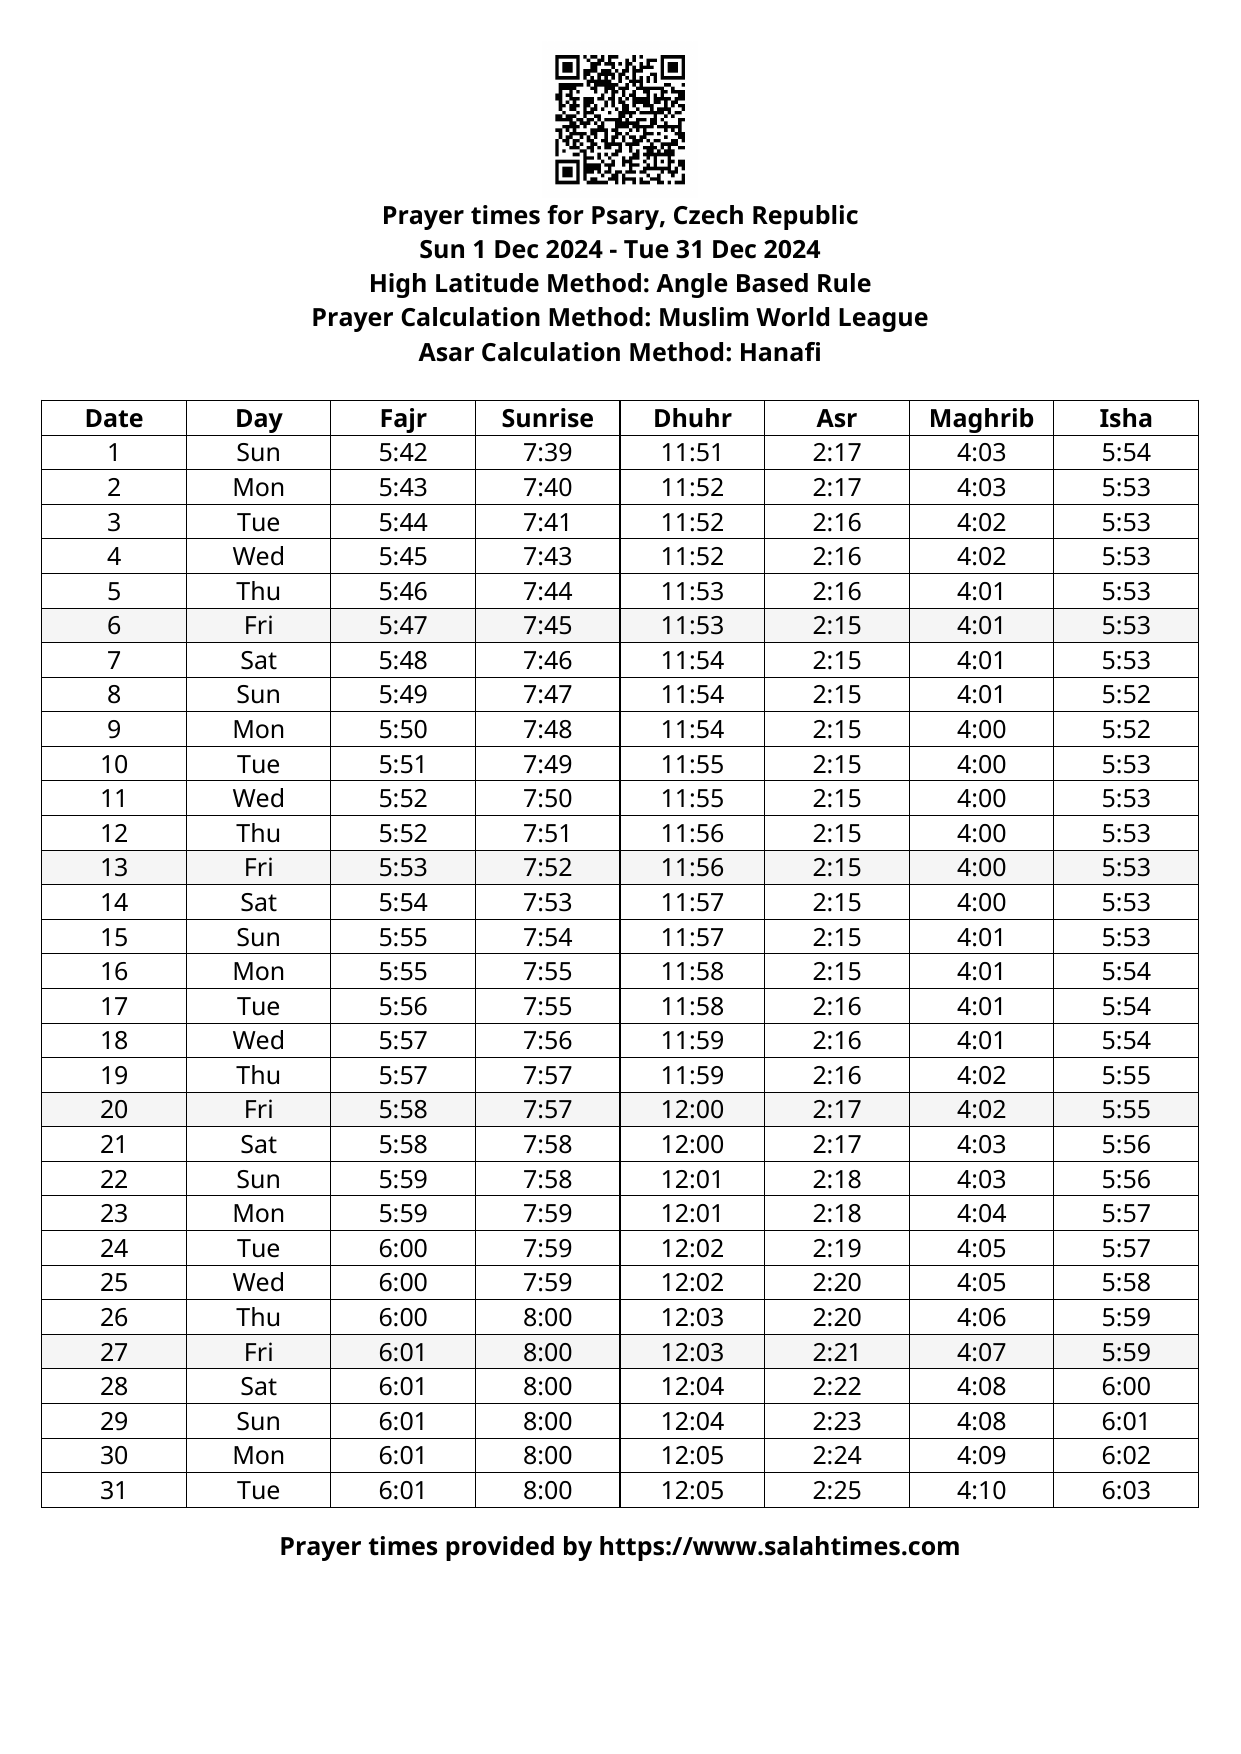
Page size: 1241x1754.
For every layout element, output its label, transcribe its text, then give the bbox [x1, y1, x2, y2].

table_header Maghrib [910, 401, 1053, 434]
table_cell 5:48 [331, 643, 475, 677]
table_cell 7:57 [476, 1093, 619, 1126]
table_cell 5:47 [331, 609, 475, 642]
table_cell Tue [187, 747, 330, 780]
table_cell Mon [187, 712, 330, 746]
table_cell Sat [187, 643, 330, 677]
table_cell 13 [42, 851, 186, 884]
table_cell 6:03 [1054, 1473, 1198, 1507]
table_cell Thu [187, 574, 330, 607]
table_cell 4:00 [910, 781, 1053, 815]
table_cell 4:01 [910, 643, 1053, 677]
table_cell 6:01 [1054, 1404, 1198, 1437]
table_cell 4:01 [910, 574, 1053, 607]
table_cell 21 [42, 1127, 186, 1161]
table_cell 5:52 [1054, 678, 1198, 711]
table_cell Sun [187, 920, 330, 953]
table_cell 4:08 [910, 1404, 1053, 1437]
table_cell 5:53 [1054, 920, 1198, 953]
table_cell 3 [42, 505, 186, 538]
table_cell 5:57 [1054, 1196, 1198, 1230]
table_cell 5:58 [331, 1127, 475, 1161]
table_cell 5:54 [1054, 436, 1198, 469]
table_header Fajr [331, 401, 475, 434]
table_cell 11:52 [621, 539, 764, 573]
table_cell 7:58 [476, 1162, 619, 1195]
table_cell 5:51 [331, 747, 475, 780]
table_cell Wed [187, 781, 330, 815]
table_cell 4:02 [910, 539, 1053, 573]
table_cell 12:05 [621, 1439, 764, 1472]
table_cell 7:41 [476, 505, 619, 538]
table_cell 8:00 [476, 1300, 619, 1334]
table_cell 5:56 [1054, 1162, 1198, 1195]
table_cell 11:58 [621, 989, 764, 1022]
table_cell 7:51 [476, 816, 619, 849]
table_cell 7 [42, 643, 186, 677]
table_cell 5:54 [331, 885, 475, 919]
table_cell 5:59 [331, 1196, 475, 1230]
table_cell 2:20 [765, 1266, 909, 1299]
table_cell 4:01 [910, 609, 1053, 642]
table_cell Wed [187, 539, 330, 573]
table_cell 7:59 [476, 1196, 619, 1230]
table_cell 6:01 [331, 1439, 475, 1472]
table_cell 4:02 [910, 1093, 1053, 1126]
text Prayer times provided by https://www.salahtimes.com [42, 1528, 1198, 1563]
table_cell 4:05 [910, 1231, 1053, 1264]
table_cell 5:53 [1054, 643, 1198, 677]
table_cell 11:53 [621, 574, 764, 607]
table_cell 5:53 [331, 851, 475, 884]
table_cell 30 [42, 1439, 186, 1472]
table_cell 7:49 [476, 747, 619, 780]
table_cell 12:04 [621, 1404, 764, 1437]
table_cell 5:56 [1054, 1127, 1198, 1161]
table_cell 4:05 [910, 1266, 1053, 1299]
table_cell 5:55 [1054, 1058, 1198, 1092]
table_cell 4:03 [910, 470, 1053, 504]
table_cell 2:24 [765, 1439, 909, 1472]
table_cell 5:44 [331, 505, 475, 538]
table_cell 5:55 [331, 954, 475, 988]
table_cell 2:15 [765, 609, 909, 642]
table_cell 8:00 [476, 1404, 619, 1437]
table_cell 6:00 [1054, 1369, 1198, 1403]
table_cell 11:52 [621, 470, 764, 504]
table_cell 11:54 [621, 678, 764, 711]
table_cell 31 [42, 1473, 186, 1507]
table_cell 5 [42, 574, 186, 607]
table_cell 11:59 [621, 1058, 764, 1092]
table_cell Tue [187, 1231, 330, 1264]
table_cell 7:46 [476, 643, 619, 677]
table_cell 4:07 [910, 1335, 1053, 1368]
table_cell 2:17 [765, 436, 909, 469]
table_cell 12:02 [621, 1231, 764, 1264]
table_cell 11:52 [621, 505, 764, 538]
table_cell Mon [187, 470, 330, 504]
table_cell 7:50 [476, 781, 619, 815]
table_cell 7:58 [476, 1127, 619, 1161]
table_cell 5:53 [1054, 885, 1198, 919]
table_cell 12:03 [621, 1300, 764, 1334]
table_cell 25 [42, 1266, 186, 1299]
table_cell 5:42 [331, 436, 475, 469]
table_cell 5:49 [331, 678, 475, 711]
table_cell 15 [42, 920, 186, 953]
table_cell 4:00 [910, 885, 1053, 919]
table_cell 2:23 [765, 1404, 909, 1437]
table_cell 7:43 [476, 539, 619, 573]
table_cell 5:43 [331, 470, 475, 504]
table_cell 4:00 [910, 816, 1053, 849]
table_cell 6:00 [331, 1266, 475, 1299]
table_cell 4:03 [910, 436, 1053, 469]
table_cell 12:04 [621, 1369, 764, 1403]
table_cell 17 [42, 989, 186, 1022]
table_cell 11:54 [621, 643, 764, 677]
table_cell 2:16 [765, 539, 909, 573]
table_cell Thu [187, 1058, 330, 1092]
table_header Date [42, 401, 186, 434]
text Prayer Calculation Method: Muslim World League [42, 300, 1198, 334]
table_cell 4:08 [910, 1369, 1053, 1403]
table_cell 5:53 [1054, 816, 1198, 849]
table_cell 4:09 [910, 1439, 1053, 1472]
table_cell Tue [187, 1473, 330, 1507]
table_header Asr [765, 401, 909, 434]
table_cell 2:17 [765, 1127, 909, 1161]
table_cell 4:04 [910, 1196, 1053, 1230]
table_cell 11:51 [621, 436, 764, 469]
table_cell 2:15 [765, 712, 909, 746]
table_cell Tue [187, 989, 330, 1022]
table_cell 2:15 [765, 678, 909, 711]
table_cell 5:54 [1054, 1024, 1198, 1057]
table_cell Sat [187, 1369, 330, 1403]
table_cell 2:16 [765, 574, 909, 607]
table_header Day [187, 401, 330, 434]
table_cell 5:53 [1054, 851, 1198, 884]
table_cell 2:21 [765, 1335, 909, 1368]
table_cell 6:01 [331, 1404, 475, 1437]
table_header Isha [1054, 401, 1198, 434]
table_cell 2:15 [765, 920, 909, 953]
table_cell Thu [187, 1300, 330, 1334]
table_cell 2:16 [765, 989, 909, 1022]
table_cell 8:00 [476, 1439, 619, 1472]
table_cell 9 [42, 712, 186, 746]
table_cell 6:02 [1054, 1439, 1198, 1472]
text Asar Calculation Method: Hanafi [42, 334, 1198, 368]
table_cell 5:46 [331, 574, 475, 607]
table_cell 23 [42, 1196, 186, 1230]
table_cell 11:56 [621, 851, 764, 884]
table_cell 11:56 [621, 816, 764, 849]
table_cell 16 [42, 954, 186, 988]
table_cell 6:01 [331, 1335, 475, 1368]
table_cell 12:00 [621, 1093, 764, 1126]
table_cell 4:03 [910, 1127, 1053, 1161]
table_cell 5:57 [1054, 1231, 1198, 1264]
table_cell 7:44 [476, 574, 619, 607]
table_cell 11:55 [621, 781, 764, 815]
table_cell 11:53 [621, 609, 764, 642]
table_cell 12:01 [621, 1196, 764, 1230]
table_cell 28 [42, 1369, 186, 1403]
table_cell 5:55 [331, 920, 475, 953]
table_cell 2:19 [765, 1231, 909, 1264]
table_cell 4:01 [910, 989, 1053, 1022]
table_cell 2:16 [765, 505, 909, 538]
table_cell 2:15 [765, 747, 909, 780]
table_cell 7:57 [476, 1058, 619, 1092]
table_cell 7:47 [476, 678, 619, 711]
table_cell Mon [187, 1196, 330, 1230]
table_cell Thu [187, 816, 330, 849]
table_cell 7:55 [476, 954, 619, 988]
table_cell 5:53 [1054, 747, 1198, 780]
table_cell 4:06 [910, 1300, 1053, 1334]
table_cell 4 [42, 539, 186, 573]
text Sun 1 Dec 2024 - Tue 31 Dec 2024 [42, 232, 1198, 266]
table_cell 4:01 [910, 920, 1053, 953]
table_header Sunrise [476, 401, 619, 434]
table_cell 6:01 [331, 1369, 475, 1403]
table_cell 4:00 [910, 712, 1053, 746]
table_cell Mon [187, 954, 330, 988]
table_cell 4:00 [910, 747, 1053, 780]
table_cell Mon [187, 1439, 330, 1472]
table_cell 4:00 [910, 851, 1053, 884]
table_cell 2:15 [765, 885, 909, 919]
table_cell 2:15 [765, 851, 909, 884]
table_cell 5:52 [331, 781, 475, 815]
table_cell 7:45 [476, 609, 619, 642]
table_cell Fri [187, 851, 330, 884]
text High Latitude Method: Angle Based Rule [42, 266, 1198, 300]
table_cell 2:16 [765, 1058, 909, 1092]
table_cell 5:57 [331, 1024, 475, 1057]
table_cell 2:15 [765, 816, 909, 849]
table_cell 6:00 [331, 1300, 475, 1334]
table_cell 5:53 [1054, 505, 1198, 538]
table_cell 11:55 [621, 747, 764, 780]
table_cell 5:53 [1054, 470, 1198, 504]
table_cell 27 [42, 1335, 186, 1368]
table_cell 4:01 [910, 1024, 1053, 1057]
table_cell 7:59 [476, 1266, 619, 1299]
table_cell 5:56 [331, 989, 475, 1022]
table_cell 10 [42, 747, 186, 780]
table_cell 18 [42, 1024, 186, 1057]
table_cell Sun [187, 1162, 330, 1195]
table_cell 24 [42, 1231, 186, 1264]
table_cell Wed [187, 1024, 330, 1057]
table_cell 8:00 [476, 1369, 619, 1403]
table_cell 4:03 [910, 1162, 1053, 1195]
table_cell 8 [42, 678, 186, 711]
picture [542, 41, 699, 198]
table_cell 11:57 [621, 885, 764, 919]
table_cell Fri [187, 1335, 330, 1368]
table_cell 2:18 [765, 1162, 909, 1195]
table_cell Sat [187, 885, 330, 919]
table_cell 22 [42, 1162, 186, 1195]
table_cell 12 [42, 816, 186, 849]
table_cell 2:17 [765, 470, 909, 504]
table_cell 5:53 [1054, 781, 1198, 815]
table_cell Sat [187, 1127, 330, 1161]
table_cell 2:16 [765, 1024, 909, 1057]
table_cell 7:40 [476, 470, 619, 504]
table_cell 5:59 [1054, 1300, 1198, 1334]
table_cell 29 [42, 1404, 186, 1437]
table_cell 5:53 [1054, 574, 1198, 607]
table_cell 5:58 [331, 1093, 475, 1126]
table_cell 5:57 [331, 1058, 475, 1092]
table_cell 12:01 [621, 1162, 764, 1195]
table_cell 5:50 [331, 712, 475, 746]
table_cell 5:53 [1054, 609, 1198, 642]
table_cell 12:03 [621, 1335, 764, 1368]
table_cell 19 [42, 1058, 186, 1092]
table_cell 5:45 [331, 539, 475, 573]
table_cell 7:53 [476, 885, 619, 919]
table_cell 2 [42, 470, 186, 504]
table_cell 26 [42, 1300, 186, 1334]
table_cell 5:54 [1054, 989, 1198, 1022]
table_cell 2:22 [765, 1369, 909, 1403]
table_cell 5:54 [1054, 954, 1198, 988]
table_cell 4:02 [910, 505, 1053, 538]
table_cell Sun [187, 1404, 330, 1437]
table_cell 12:02 [621, 1266, 764, 1299]
table_cell 5:55 [1054, 1093, 1198, 1126]
table_cell 8:00 [476, 1335, 619, 1368]
table_cell 2:25 [765, 1473, 909, 1507]
table_cell 11:59 [621, 1024, 764, 1057]
table_cell 7:55 [476, 989, 619, 1022]
table_cell 7:52 [476, 851, 619, 884]
table_cell 5:59 [331, 1162, 475, 1195]
table_cell 6:01 [331, 1473, 475, 1507]
table_cell 5:59 [1054, 1335, 1198, 1368]
table_cell 4:02 [910, 1058, 1053, 1092]
text Prayer times for Psary, Czech Republic [42, 198, 1198, 232]
table_cell 12:05 [621, 1473, 764, 1507]
table_cell 2:18 [765, 1196, 909, 1230]
table_cell 4:01 [910, 678, 1053, 711]
table_cell Fri [187, 1093, 330, 1126]
table_cell Sun [187, 678, 330, 711]
table_cell 6:00 [331, 1231, 475, 1264]
table_cell Wed [187, 1266, 330, 1299]
table_cell Tue [187, 505, 330, 538]
table_cell 2:20 [765, 1300, 909, 1334]
table_cell Sun [187, 436, 330, 469]
table_cell 2:17 [765, 1093, 909, 1126]
table_header Dhuhr [621, 401, 764, 434]
table_cell Fri [187, 609, 330, 642]
table_cell 4:10 [910, 1473, 1053, 1507]
table_cell 5:53 [1054, 539, 1198, 573]
table_cell 6 [42, 609, 186, 642]
table_cell 7:59 [476, 1231, 619, 1264]
table_cell 2:15 [765, 781, 909, 815]
table_cell 5:58 [1054, 1266, 1198, 1299]
table_cell 2:15 [765, 643, 909, 677]
table_cell 7:56 [476, 1024, 619, 1057]
table_cell 8:00 [476, 1473, 619, 1507]
table_cell 12:00 [621, 1127, 764, 1161]
table_cell 7:48 [476, 712, 619, 746]
table_cell 2:15 [765, 954, 909, 988]
table_cell 1 [42, 436, 186, 469]
table_cell 7:39 [476, 436, 619, 469]
table_cell 11:54 [621, 712, 764, 746]
table_cell 5:52 [331, 816, 475, 849]
table_cell 20 [42, 1093, 186, 1126]
table_cell 14 [42, 885, 186, 919]
table_cell 5:52 [1054, 712, 1198, 746]
table_cell 11:57 [621, 920, 764, 953]
table_cell 11:58 [621, 954, 764, 988]
table_cell 11 [42, 781, 186, 815]
table_cell 4:01 [910, 954, 1053, 988]
table_cell 7:54 [476, 920, 619, 953]
